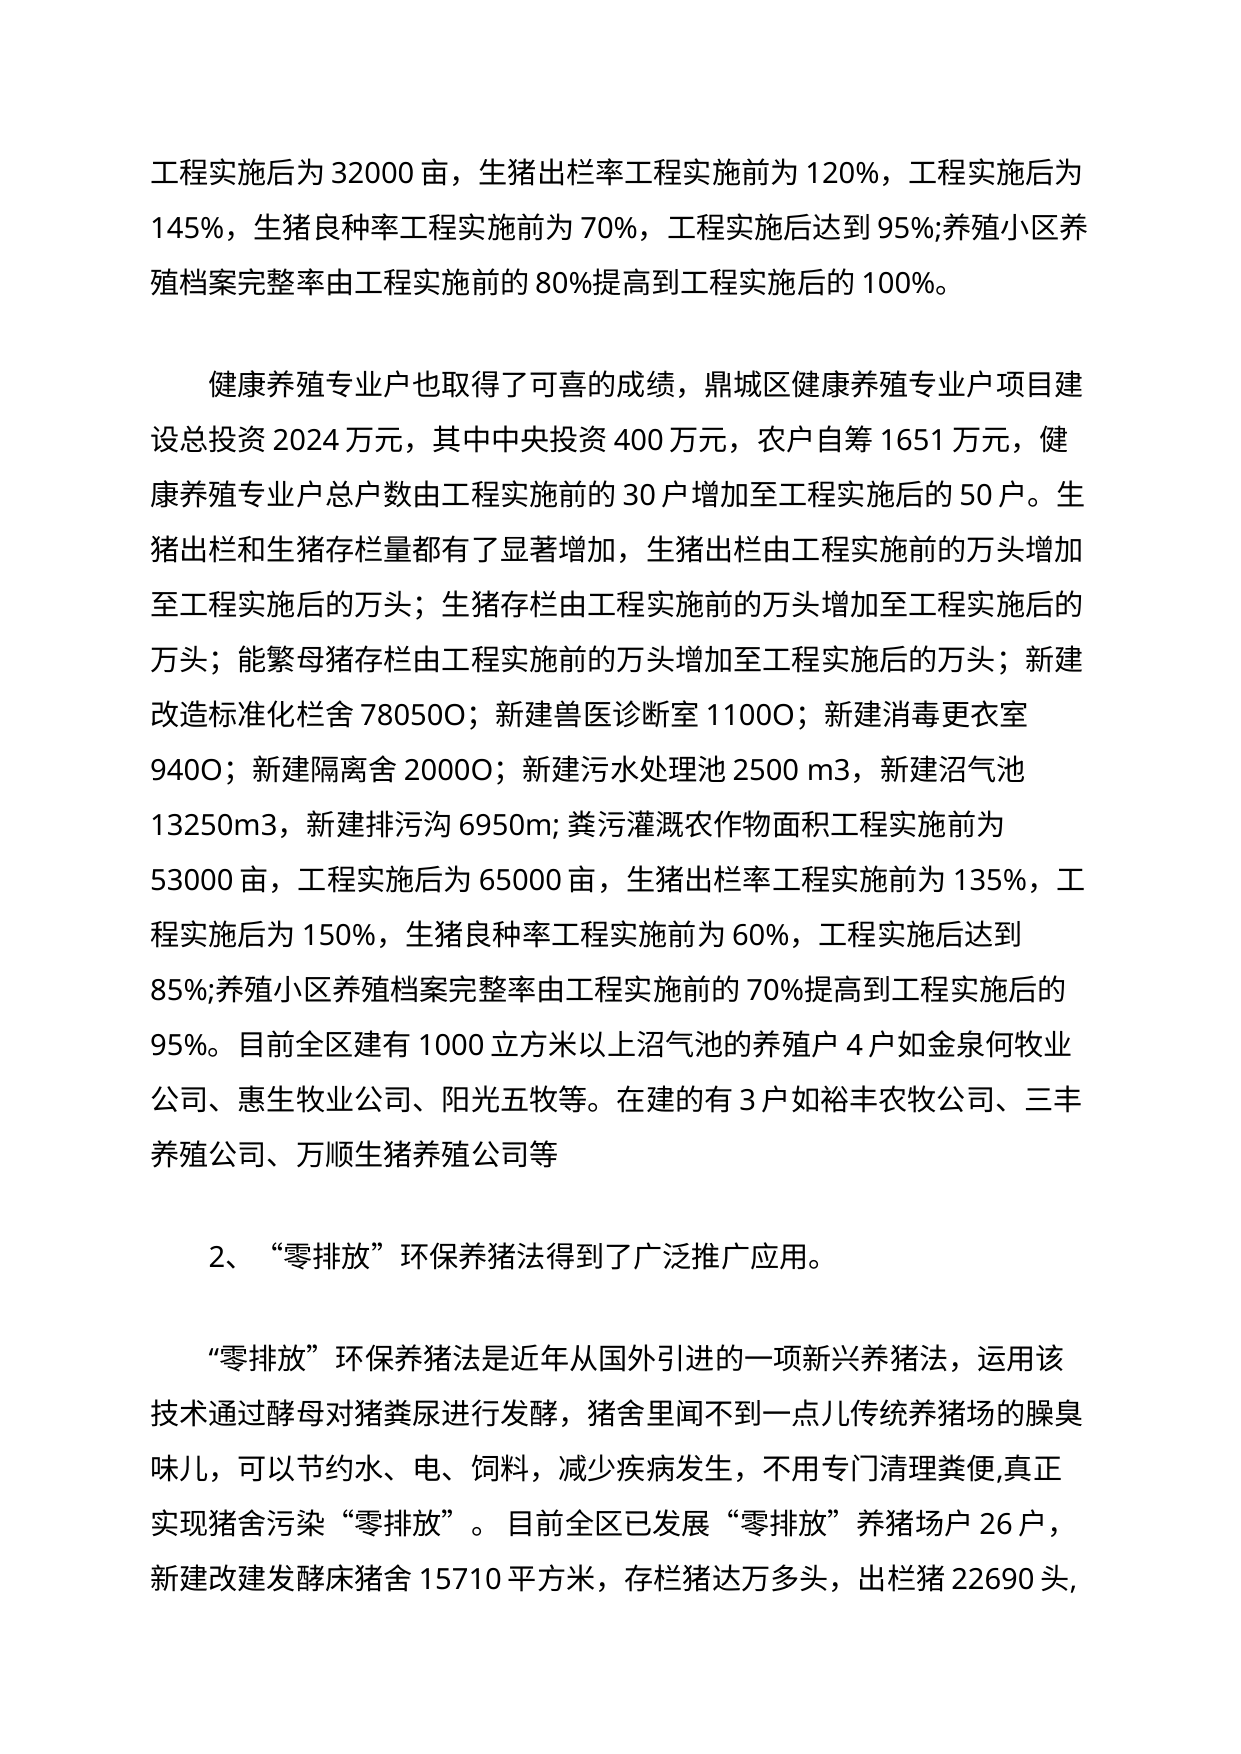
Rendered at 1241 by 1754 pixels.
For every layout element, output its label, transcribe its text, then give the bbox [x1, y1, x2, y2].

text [150, 150, 1090, 302]
text 健康养殖专业户也取得了可喜的成绩，鼎城区健康养殖专业户项目建设总投资2024万元，其中中央投资400万元，农户自筹1651万元，健康养殖专业户总户数由工程实施前的30户增加至工程实施后的50户。生猪出栏和生猪存栏量都有了显著增加，生猪出栏由工程实施前的万头增加至工程实施后的万头；生猪存栏由工程实施前的万头增加至工程实施后的万头；能繁母猪存栏由工程实施前的万头增加至工程实施后的万头；新建改造标准化栏舍78050O；新建兽医诊断室1100O；新建消毒更衣室940O；新建隔离舍2000O；新建污水处理池2500 m3，新建沼气池13250m3，新建排污沟6950m; 粪污灌溉农作物面积工程实施前为53000亩，工程实施后为65000亩，生猪出栏率工程实施前为135%，工程实施后为150%，生猪良种率工程实施前为60%，工程实施后达到85%;养殖小区养殖档案完整率由工程实施前的70%提高到工程实施后的95%。目前全区建有1000立方米以上沼气池的养殖户4户如金泉何牧业公司、惠生牧业公司、阳光五牧等。在建的有3户如裕丰农牧公司、三丰养殖公司、万顺生猪养殖公司等 [150, 362, 1090, 1174]
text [150, 1335, 1090, 1598]
text 2、“零排放”环保养猪法得到了广泛推广应用。 [150, 1233, 1090, 1276]
